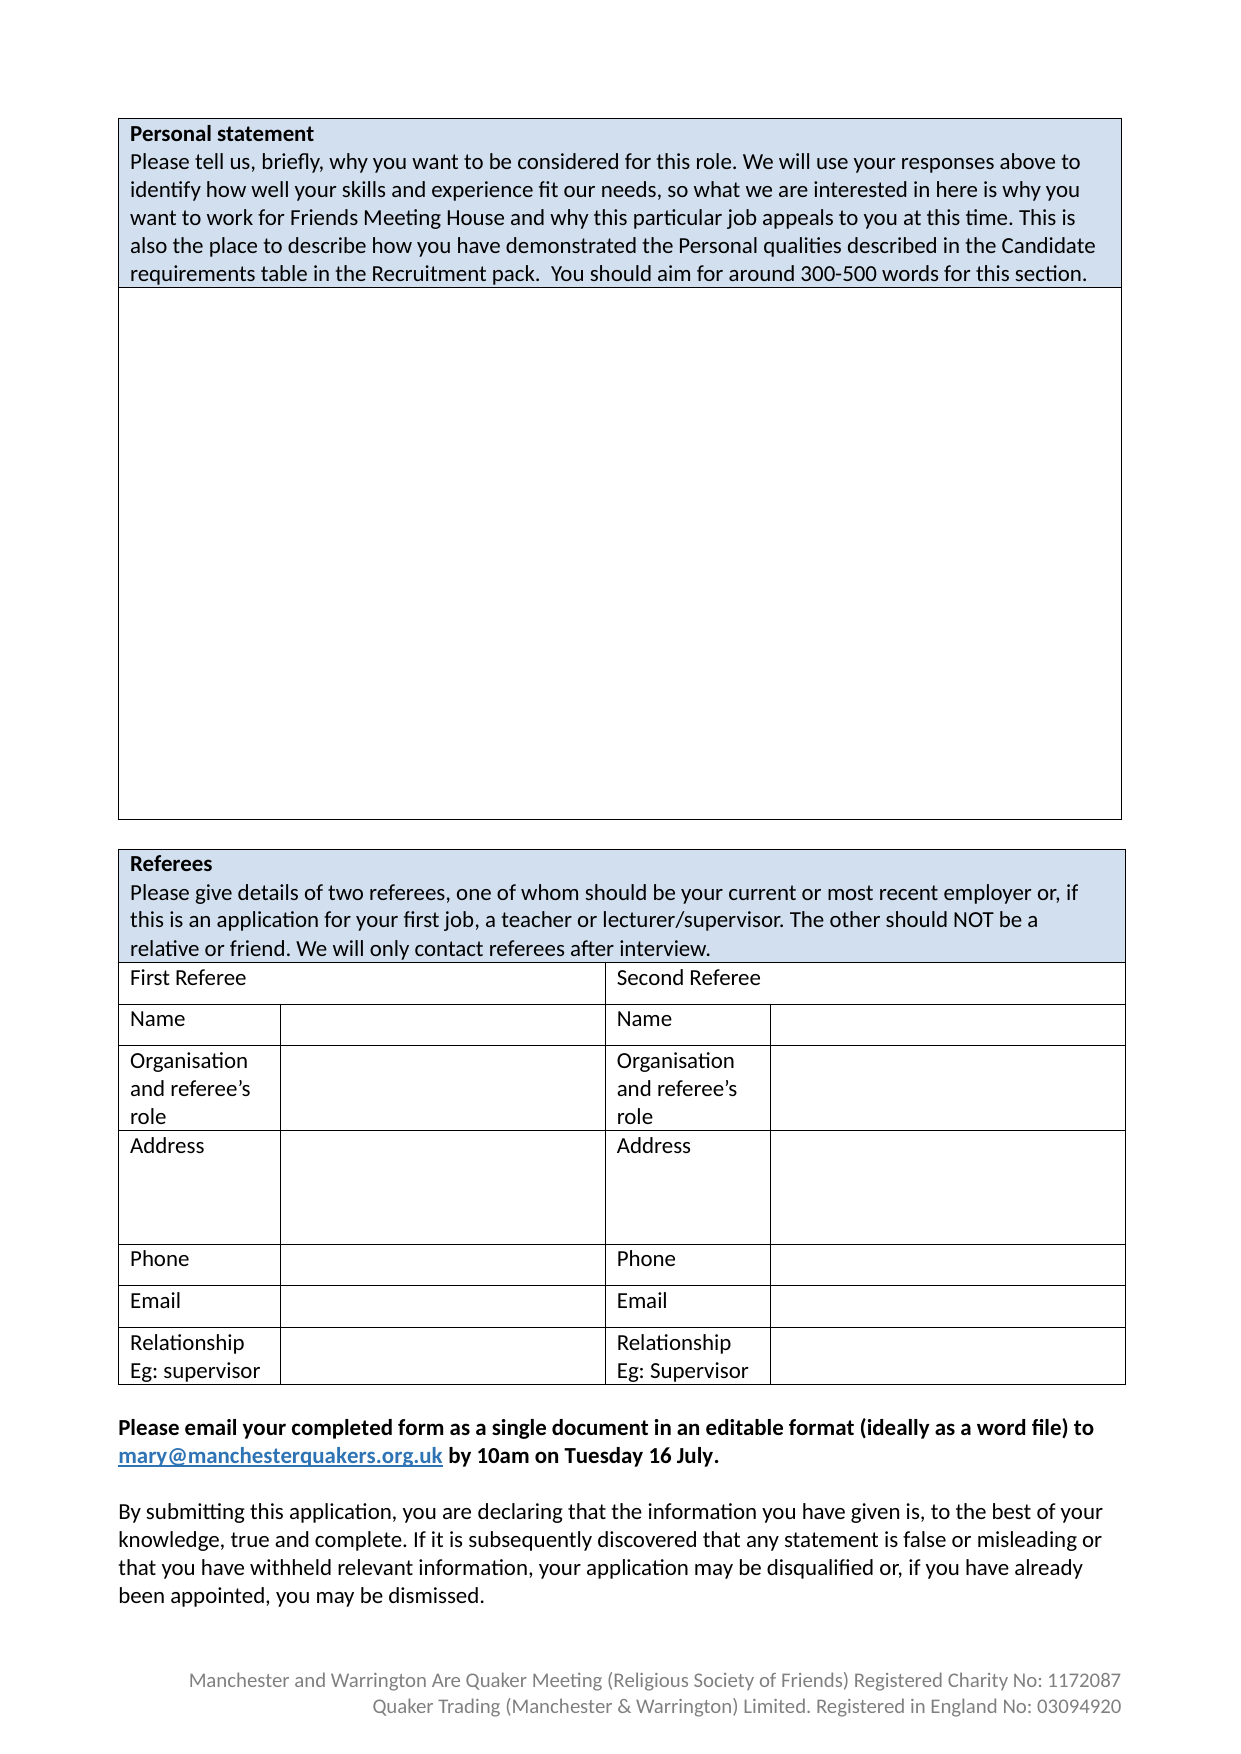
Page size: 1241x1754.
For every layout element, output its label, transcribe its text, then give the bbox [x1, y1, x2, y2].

table_cell [281, 1005, 605, 1045]
table_cell [281, 1286, 605, 1327]
table_header Personal statement Please tell us, briefly, why you want to be considered for this role. We will use your responses above to identify how well your skills and experience fit our needs, so what we are interested in here is why you want to work for Friends Meeting House and why this particular job appeals to you at this time. This is also the place to describe how you have demonstrated the Personal qualities described in the Candidate requirements table in the Recruitment pack. You should aim for around 300-500 words for this section. [119, 119, 1121, 287]
table_header Referees Please give details of two referees, one of whom should be your current or most recent employer or, if this is an application for your first job, a teacher or lecturer/supervisor. The other should NOT be a relative or friend. We will only contact referees after interview. [119, 850, 1125, 962]
table_cell [771, 1328, 1125, 1384]
table_cell [119, 288, 1121, 819]
table_cell Address [606, 1131, 770, 1243]
table_cell [771, 1005, 1125, 1045]
table_cell Phone [606, 1245, 770, 1285]
table_cell Organisation and referee’s role [119, 1046, 280, 1130]
table_cell Email [606, 1286, 770, 1327]
table_cell Name [606, 1005, 770, 1045]
table_cell [281, 1131, 605, 1243]
table_cell [281, 1328, 605, 1384]
table_cell First Referee [119, 963, 605, 1003]
table_cell [771, 1131, 1125, 1243]
text Please email your completed form as a single document in an editable format (ideally as a word file) to mary@manchesterquakers.org.uk by 10am on Tuesday 16 July. [118, 1413, 1122, 1469]
table_cell [281, 1046, 605, 1130]
table_cell Second Referee [606, 963, 1125, 1003]
table_cell Organisation and referee’s role [606, 1046, 770, 1130]
table_cell Address [119, 1131, 280, 1243]
table_cell [281, 1245, 605, 1285]
table_cell Phone [119, 1245, 280, 1285]
text By submitting this application, you are declaring that the information you have given is, to the best of your knowledge, true and complete. If it is subsequently discovered that any statement is false or misleading or that you have withheld relevant information, your application may be disqualified or, if you have already been appointed, you may be dismissed. [118, 1497, 1122, 1609]
table_cell [771, 1286, 1125, 1327]
table_cell Relationship Eg: supervisor [119, 1328, 280, 1384]
table_cell [771, 1245, 1125, 1285]
table_cell Name [119, 1005, 280, 1045]
table_cell Email [119, 1286, 280, 1327]
table_cell Relationship Eg: Supervisor [606, 1328, 770, 1384]
table_cell [771, 1046, 1125, 1130]
